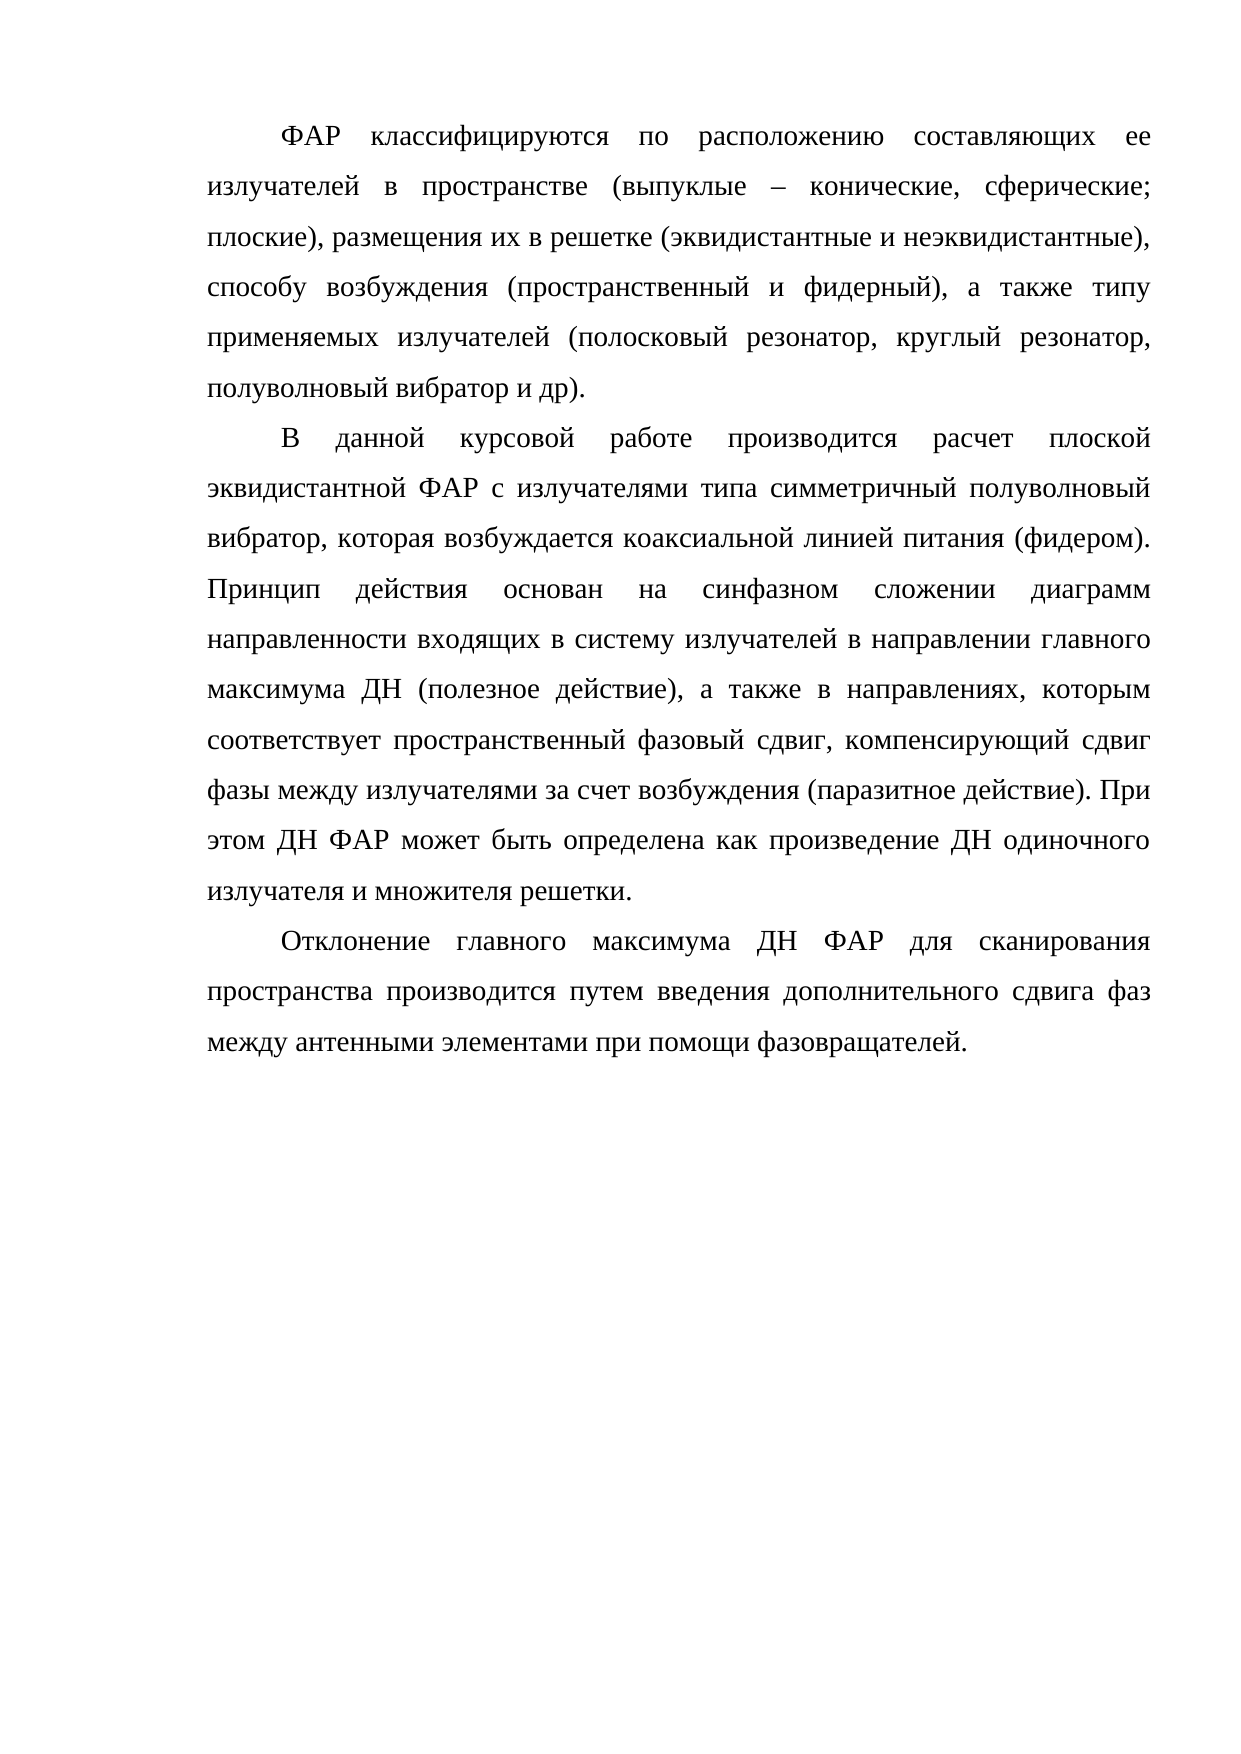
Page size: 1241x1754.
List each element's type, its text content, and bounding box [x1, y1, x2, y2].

text ФАР классифицируются по расположению составляющих ее излучателей в пространстве (выпуклые – конические, сферические; плоские), размещения их в решетке (эквидистантные и неэквидистантные), способу возбуждения (пространственный и фидерный), а также типу применяемых излучателей (полосковый резонатор, круглый резонатор, полуволновый вибратор и др). [207, 118, 1152, 403]
text В данной курсовой работе производится расчет плоской эквидистантной ФАР с излучателями типа симметричный полуволновый вибратор, которая возбуждается коаксиальной линией питания (фидером). Принцип действия основан на синфазном сложении диаграмм направленности входящих в систему излучателей в направлении главного максимума ДН (полезное действие), а также в направлениях, которым соответствует пространственный фазовый сдвиг, компенсирующий сдвиг фазы между излучателями за счет возбуждения (паразитное действие). При этом ДН ФАР может быть определена как произведение ДН одиночного излучателя и множителя решетки. [207, 420, 1152, 906]
text Отклонение главного максимума ДН ФАР для сканирования пространства производится путем введения дополнительного сдвига фаз между антенными элементами при помощи фазовращателей. [207, 923, 1152, 1057]
